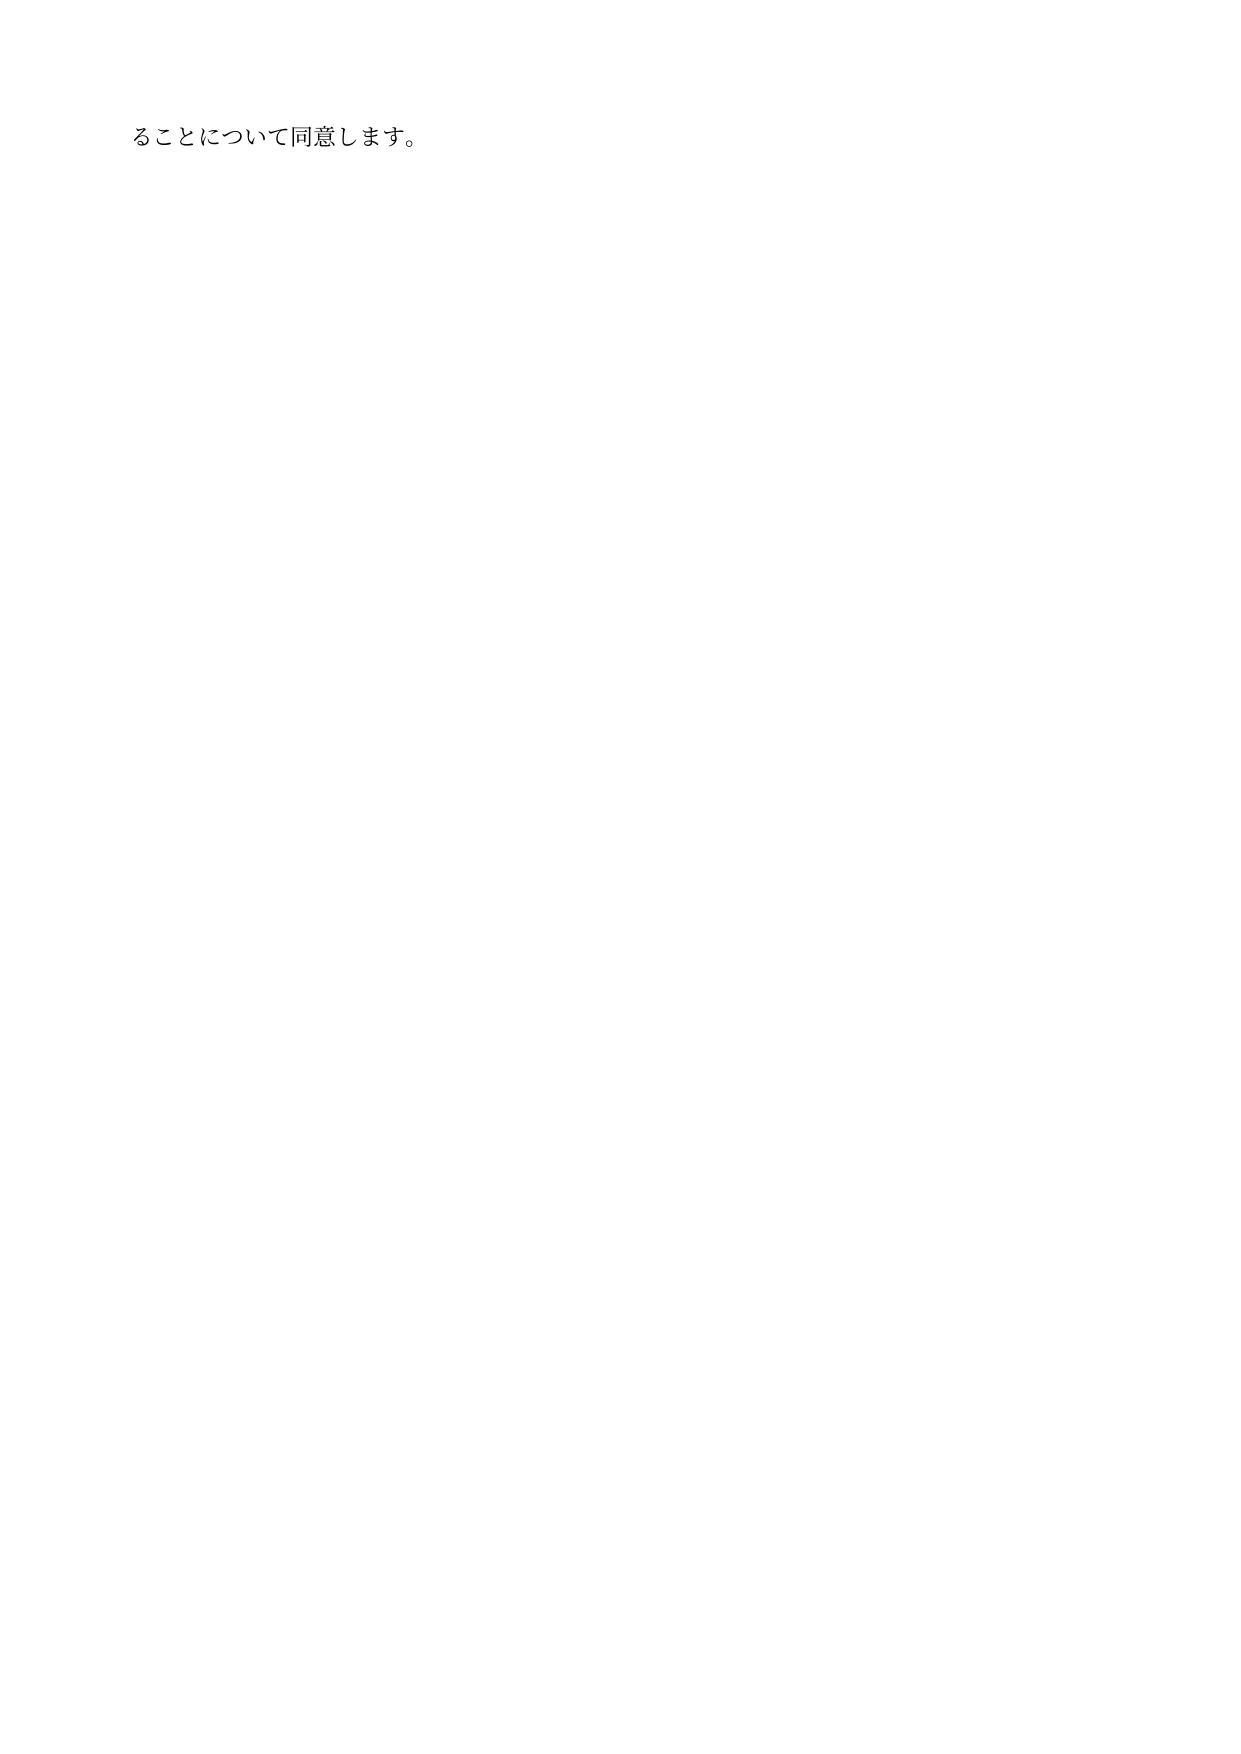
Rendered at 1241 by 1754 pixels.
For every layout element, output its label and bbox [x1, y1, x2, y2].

text [130, 119, 1119, 152]
